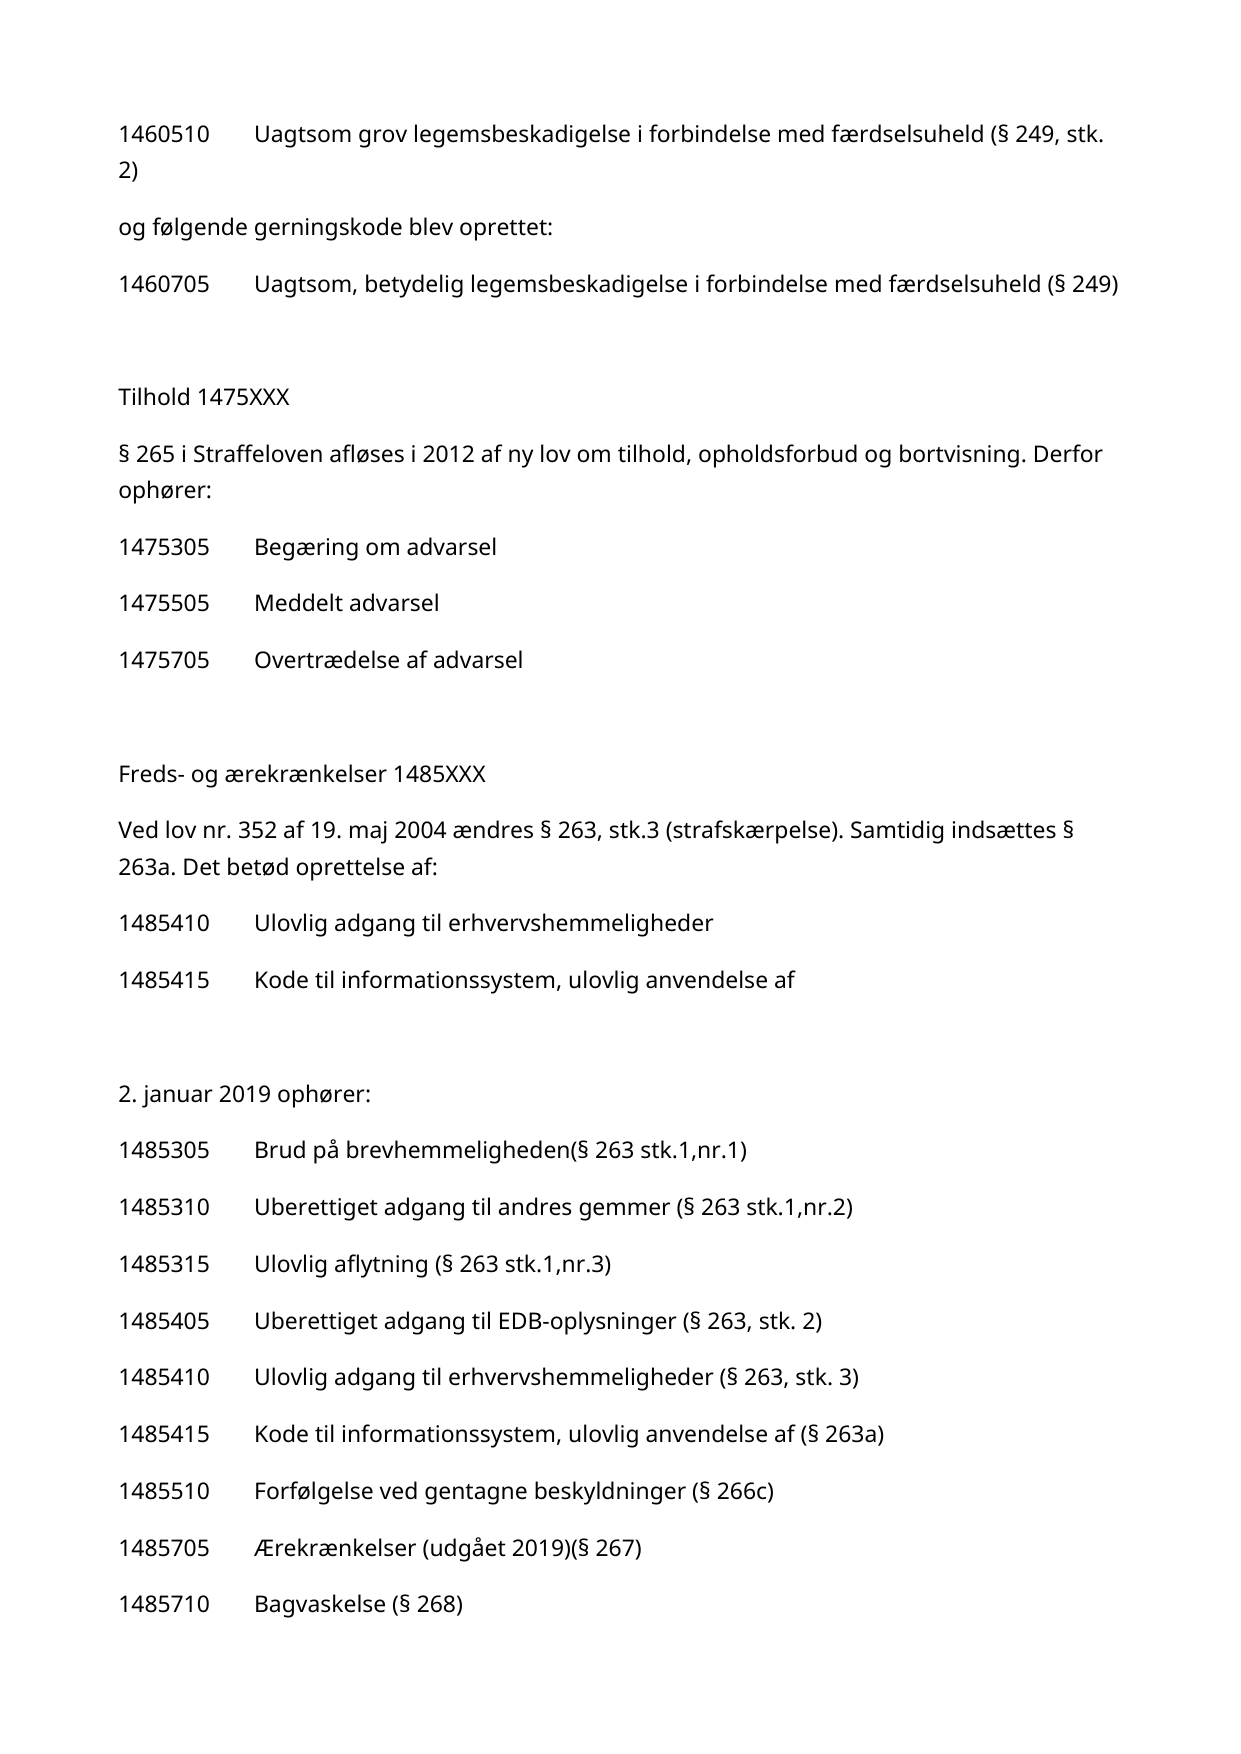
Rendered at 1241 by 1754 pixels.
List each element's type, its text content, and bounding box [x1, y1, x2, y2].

text 1485310 Uberettiget adgang til andres gemmer (§ 263 stk.1,nr.2) [118, 1191, 1122, 1222]
text 1485415 Kode til informationssystem, ulovlig anvendelse af (§ 263a) [118, 1418, 1122, 1449]
text 1485705 Ærekrænkelser (udgået 2019)(§ 267) [118, 1532, 1122, 1563]
text 2. januar 2019 ophører: [118, 1077, 1122, 1109]
text 1485510 Forfølgelse ved gentagne beskyldninger (§ 266c) [118, 1475, 1122, 1506]
text 1485405 Uberettiget adgang til EDB-oplysninger (§ 263, stk. 2) [118, 1304, 1122, 1336]
text 1485410 Ulovlig adgang til erhvervshemmeligheder (§ 263, stk. 3) [118, 1361, 1122, 1393]
text og følgende gerningskode blev oprettet: [118, 211, 1122, 242]
text 1485710 Bagvaskelse (§ 268) [118, 1588, 1122, 1620]
text 1460510 Uagtsom grov legemsbeskadigelse i forbindelse med færdselsuheld (§ 249, stk. 2) [118, 118, 1122, 185]
text 1475305 Begæring om advarsel [118, 531, 1122, 562]
text 1485315 Ulovlig aflytning (§ 263 stk.1,nr.3) [118, 1248, 1122, 1279]
text § 265 i Straffeloven afløses i 2012 af ny lov om tilhold, opholdsforbud og bortvisning. Derfor ophører: [118, 438, 1122, 505]
text 1475705 Overtrædelse af advarsel [118, 644, 1122, 675]
text Tilhold 1475XXX [118, 381, 1122, 412]
text 1485415 Kode til informationssystem, ulovlig anvendelse af [118, 964, 1122, 995]
text 1485410 Ulovlig adgang til erhvervshemmeligheder [118, 907, 1122, 938]
text 1485305 Brud på brevhemmeligheden(§ 263 stk.1,nr.1) [118, 1134, 1122, 1166]
text Ved lov nr. 352 af 19. maj 2004 ændres § 263, stk.3 (strafskærpelse). Samtidig indsættes § 263a. Det betød oprettelse af: [118, 814, 1122, 882]
text Freds- og ærekrænkelser 1485XXX [118, 758, 1122, 789]
text 1475505 Meddelt advarsel [118, 587, 1122, 619]
text 1460705 Uagtsom, betydelig legemsbeskadigelse i forbindelse med færdselsuheld (§ 249) [118, 268, 1122, 299]
